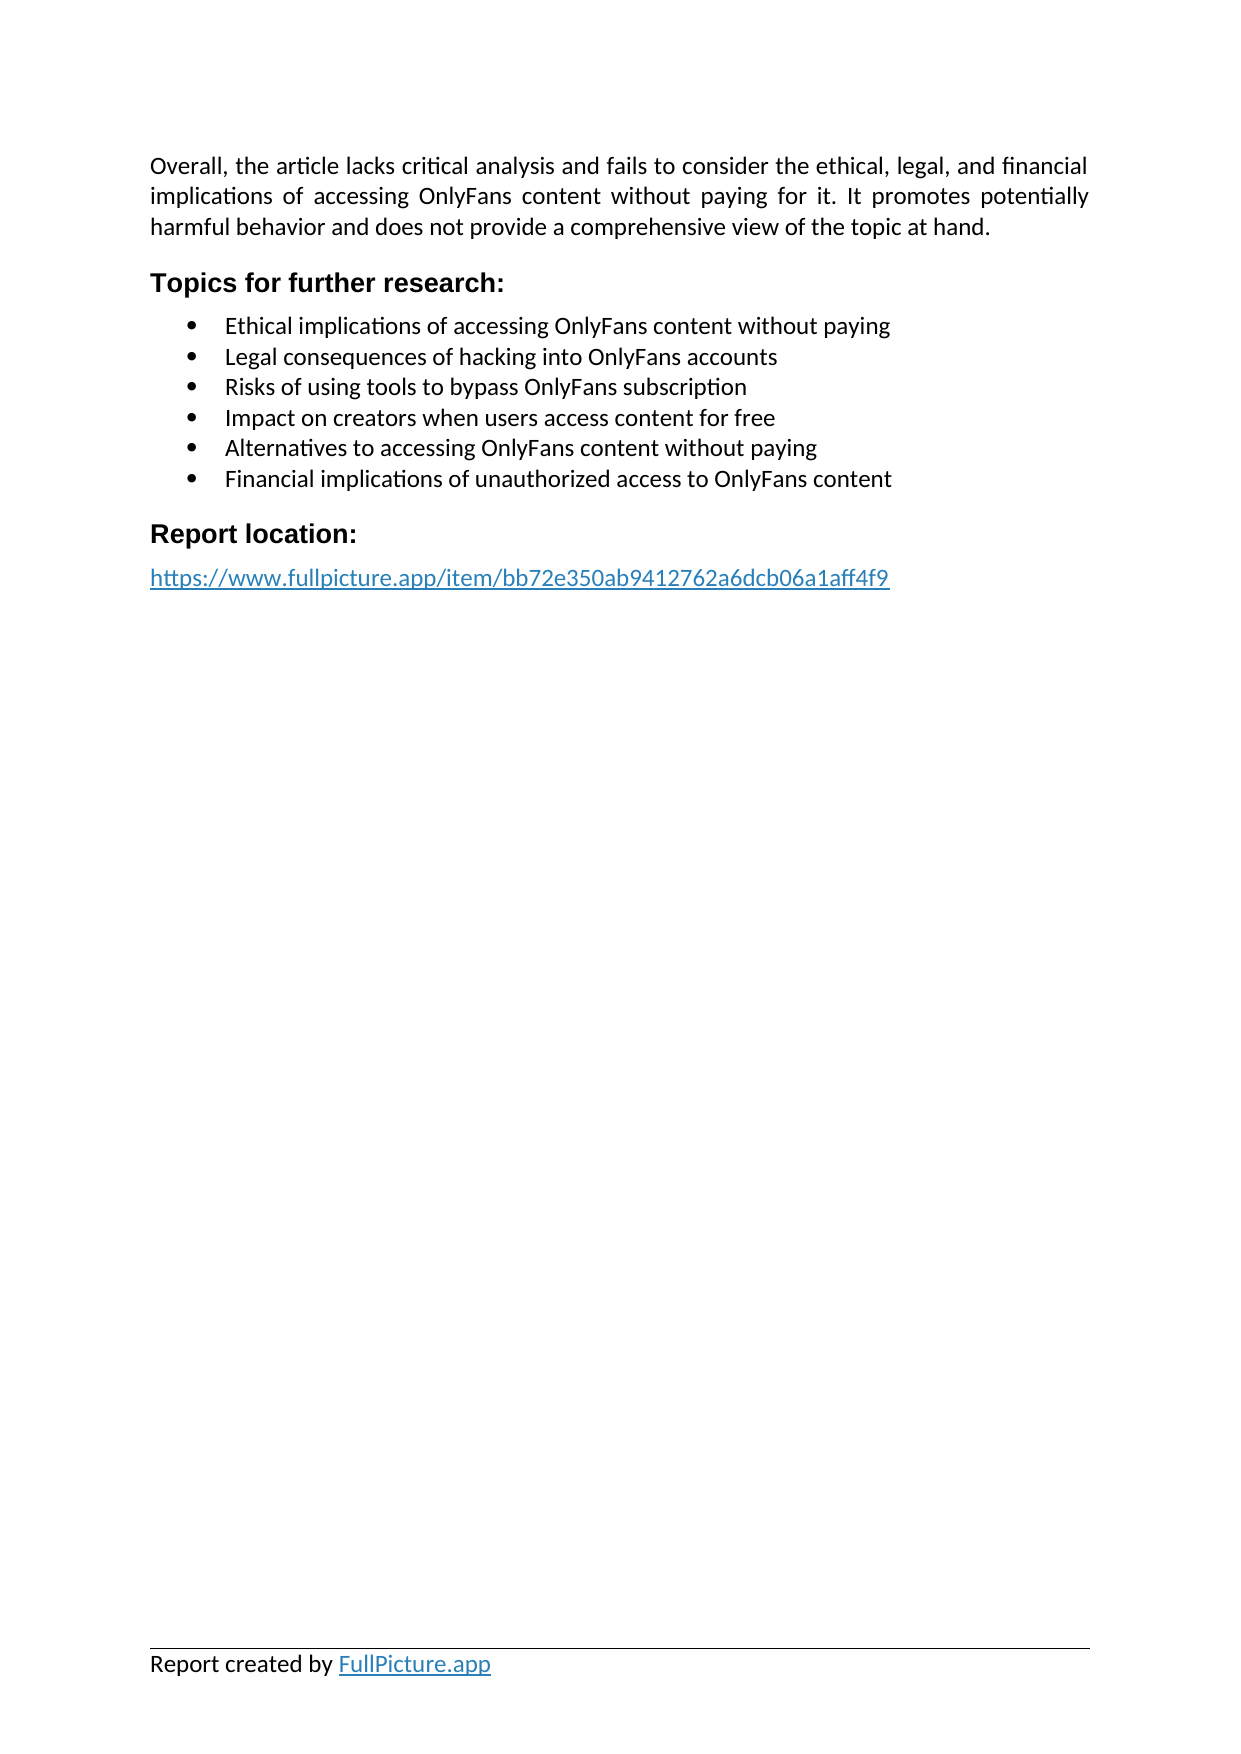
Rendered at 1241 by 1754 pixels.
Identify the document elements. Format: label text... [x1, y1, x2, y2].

list Risks of using tools to bypass OnlyFans subscription [187, 371, 1090, 402]
subtitle Topics for further research: [150, 267, 1090, 298]
list Alternatives to accessing OnlyFans content without paying [187, 432, 1090, 463]
text Overall, the article lacks critical analysis and fails to consider the ethical, legal, and financial implications of accessing OnlyFans content without paying for it. It promotes potentially harmful behavior and does not provide a comprehensive view of the topic at hand. [150, 150, 1090, 242]
list Ethical implications of accessing OnlyFans content without paying [187, 310, 1090, 341]
subtitle Report location: [150, 518, 1090, 550]
text https://www.fullpicture.app/item/bb72e350ab9412762a6dcb06a1aff4f9 [150, 562, 1090, 593]
list Financial implications of unauthorized access to OnlyFans content [187, 463, 1090, 493]
list Impact on creators when users access content for free [187, 402, 1090, 432]
list Legal consequences of hacking into OnlyFans accounts [187, 341, 1090, 371]
